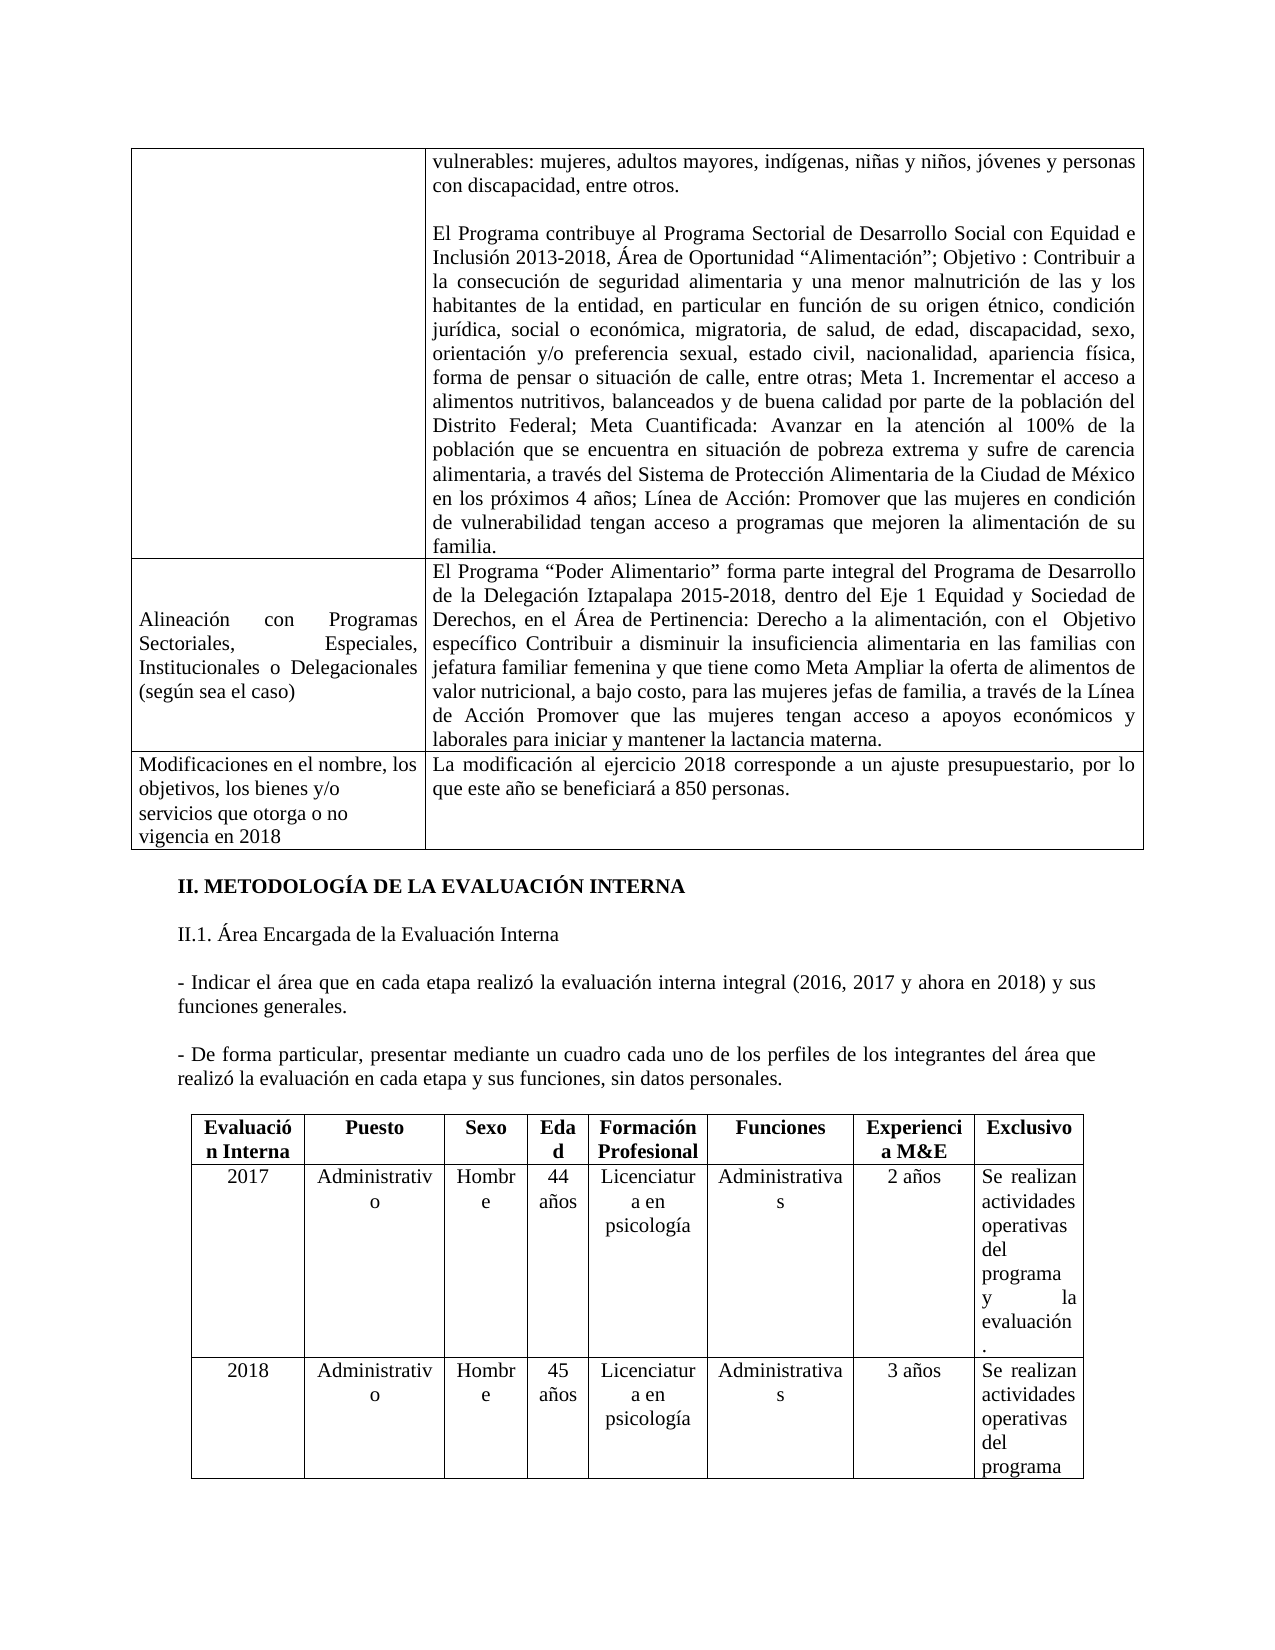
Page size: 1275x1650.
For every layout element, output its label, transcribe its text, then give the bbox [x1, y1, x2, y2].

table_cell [132, 149, 425, 558]
table_cell Hombre [445, 1165, 527, 1357]
text II.1. Área Encargada de la Evaluación Interna [177, 922, 1098, 946]
table_header Experiencia M&E [854, 1115, 974, 1163]
table_header Puesto [305, 1115, 444, 1163]
table_cell Licenciatura en psicología [589, 1165, 707, 1357]
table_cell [975, 1358, 1083, 1478]
table_cell 2017 [192, 1165, 304, 1357]
table_cell 2018 [192, 1358, 304, 1478]
table_cell 45 años [528, 1358, 588, 1478]
table_cell Administrativo [305, 1358, 444, 1478]
table_header Evaluación Interna [192, 1115, 304, 1163]
table_cell Modificaciones en el nombre, los objetivos, los bienes y/o servicios que otorga o no vigencia en 2018 [132, 752, 425, 848]
text II. METODOLOGÍA DE LA EVALUACIÓN INTERNA [177, 874, 1098, 898]
table_cell La modificación al ejercicio 2018 corresponde a un ajuste presupuestario, por lo que este año se beneficiará a 850 personas. [426, 752, 1143, 848]
table_cell Administrativas [708, 1165, 853, 1357]
table_cell El Programa “Poder Alimentario” forma parte integral del Programa de Desarrollo de la Delegación Iztapalapa 2015-2018, dentro del Eje 1 Equidad y Sociedad de Derechos, en el Área de Pertinencia: Derecho a la alimentación, con el Objetivo específico Contribuir a disminuir la insuficiencia alimentaria en las familias con jefatura familiar femenina y que tiene como Meta Ampliar la oferta de alimentos de valor nutricional, a bajo costo, para las mujeres jefas de familia, a través de la Línea de Acción Promover que las mujeres tengan acceso a apoyos económicos y laborales para iniciar y mantener la lactancia materna. [426, 559, 1143, 751]
table_cell 44 años [528, 1165, 588, 1357]
table_header Sexo [445, 1115, 527, 1163]
table_header Exclusivo [975, 1115, 1083, 1163]
table_header Formación Profesional [589, 1115, 707, 1163]
table_cell Administrativo [305, 1165, 444, 1357]
table_cell 3 años [854, 1358, 974, 1478]
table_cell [589, 1358, 707, 1478]
table_header Funciones [708, 1115, 853, 1163]
table_cell Hombre [445, 1358, 527, 1478]
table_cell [975, 1165, 1083, 1357]
table_cell Alineación con Programas Sectoriales, Especiales, Institucionales o Delegacionales (según sea el caso) [132, 559, 425, 751]
table_header Edad [528, 1115, 588, 1163]
table_cell Administrativas [708, 1358, 853, 1478]
text - Indicar el área que en cada etapa realizó la evaluación interna integral (2016, 2017 y ahora en 2018) y sus funciones generales. [177, 970, 1098, 1018]
table_cell 2 años [854, 1165, 974, 1357]
text - De forma particular, presentar mediante un cuadro cada uno de los perfiles de los integrantes del área que realizó la evaluación en cada etapa y sus funciones, sin datos personales. [177, 1042, 1098, 1090]
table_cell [426, 149, 1143, 558]
